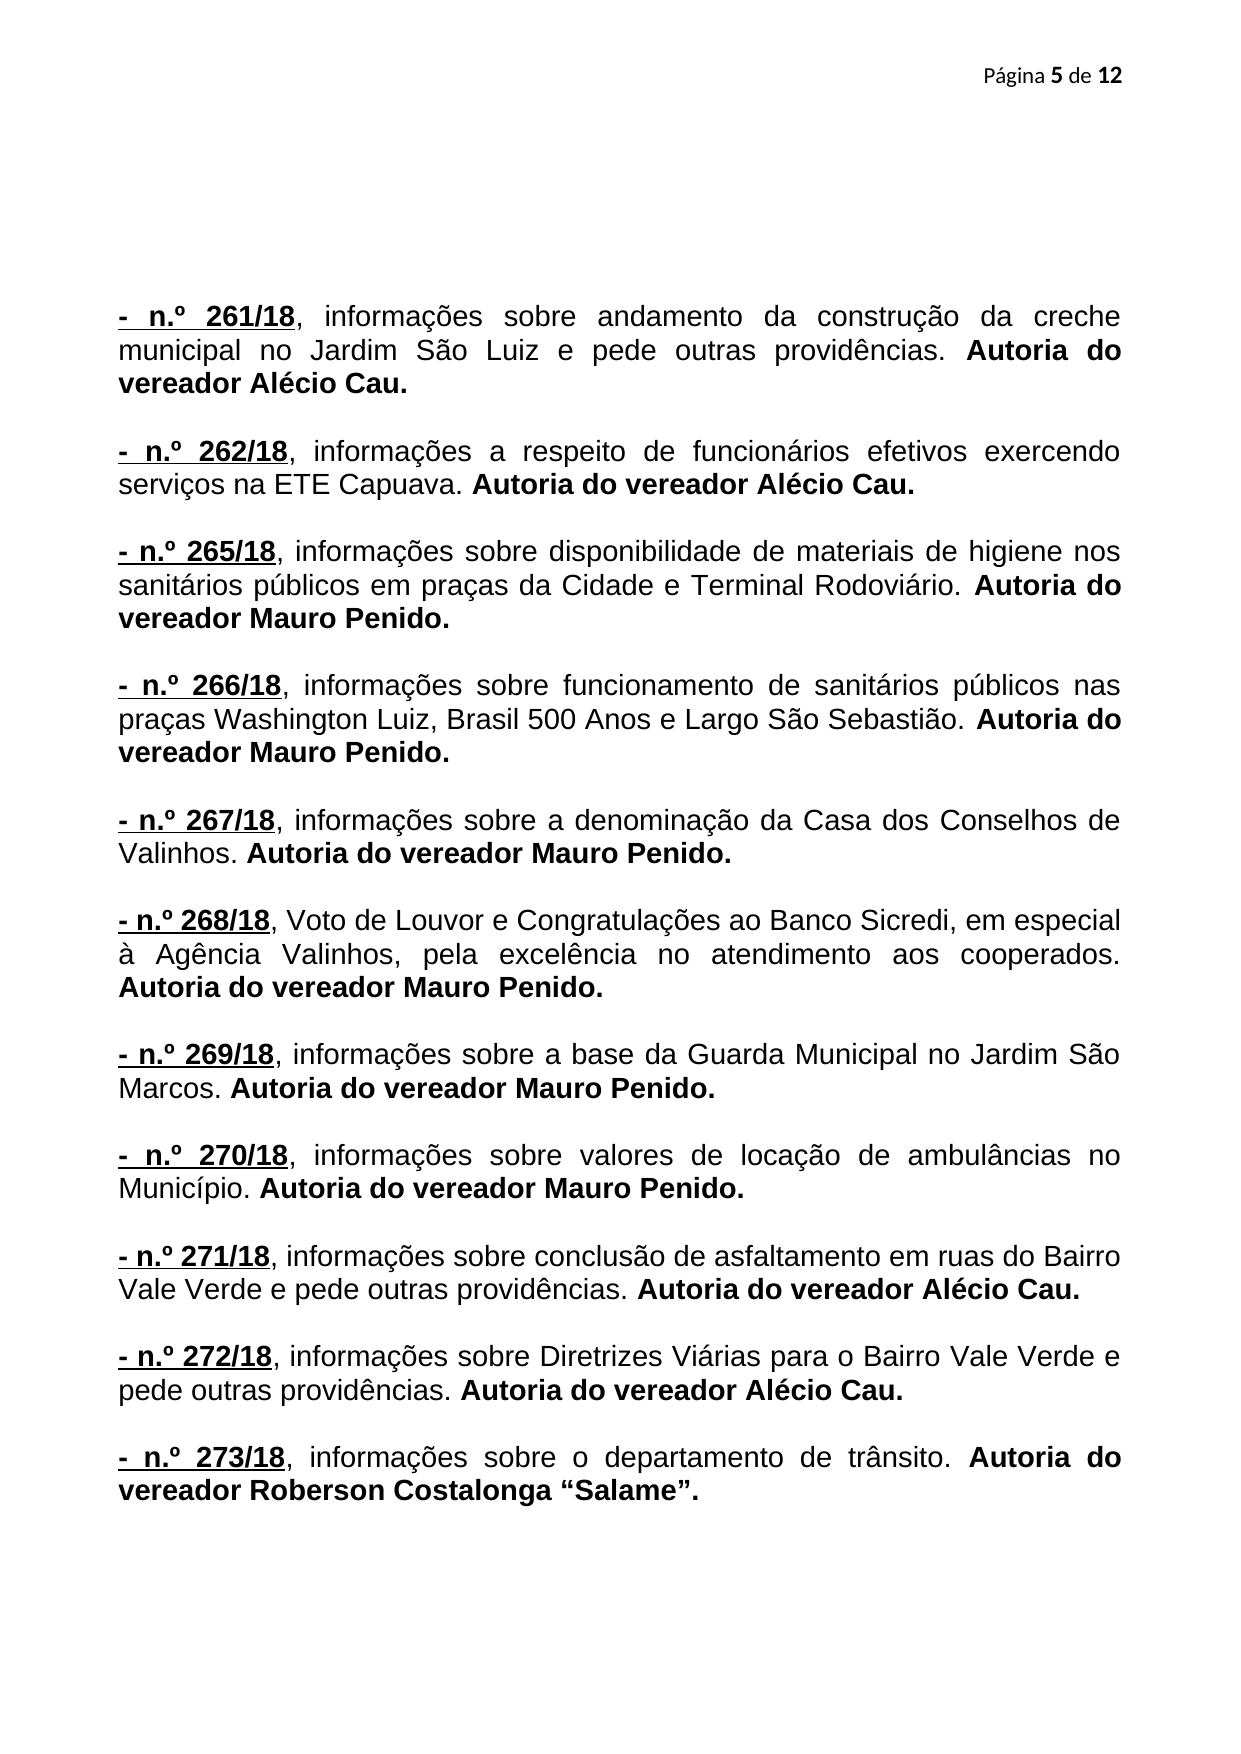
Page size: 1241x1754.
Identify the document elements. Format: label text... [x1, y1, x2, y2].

text - n.º 272/18, informações sobre Diretrizes Viárias para o Bairro Vale Verde e pede outras providências. Autoria do vereador Alécio Cau. [118, 1339, 1122, 1406]
text - n.º 262/18, informações a respeito de funcionários efetivos exercendo serviços na ETE Capuava. Autoria do vereador Alécio Cau. [118, 433, 1122, 501]
text - n.º 268/18, Voto de Louvor e Congratulações ao Banco Sicredi, em especial à Agência Valinhos, pela excelência no atendimento aos cooperados. Autoria do vereador Mauro Penido. [118, 903, 1122, 1004]
text - n.º 271/18, informações sobre conclusão de asfaltamento em ruas do Bairro Vale Verde e pede outras providências. Autoria do vereador Alécio Cau. [118, 1238, 1122, 1306]
text - n.º 267/18, informações sobre a denominação da Casa dos Conselhos de Valinhos. Autoria do vereador Mauro Penido. [118, 802, 1122, 869]
text - n.º 269/18, informações sobre a base da Guarda Municipal no Jardim São Marcos. Autoria do vereador Mauro Penido. [118, 1037, 1122, 1104]
text - n.º 273/18, informações sobre o departamento de trânsito. Autoria do vereador Roberson Costalonga “Salame”. [118, 1440, 1122, 1507]
text - n.º 265/18, informações sobre disponibilidade de materiais de higiene nos sanitários públicos em praças da Cidade e Terminal Rodoviário. Autoria do vereador Mauro Penido. [118, 534, 1122, 635]
text - n.º 270/18, informações sobre valores de locação de ambulâncias no Município. Autoria do vereador Mauro Penido. [118, 1138, 1122, 1205]
text - n.º 266/18, informações sobre funcionamento de sanitários públicos nas praças Washington Luiz, Brasil 500 Anos e Largo São Sebastião. Autoria do vereador Mauro Penido. [118, 668, 1122, 769]
text - n.º 261/18, informações sobre andamento da construção da creche municipal no Jardim São Luiz e pede outras providências. Autoria do vereador Alécio Cau. [118, 299, 1122, 400]
